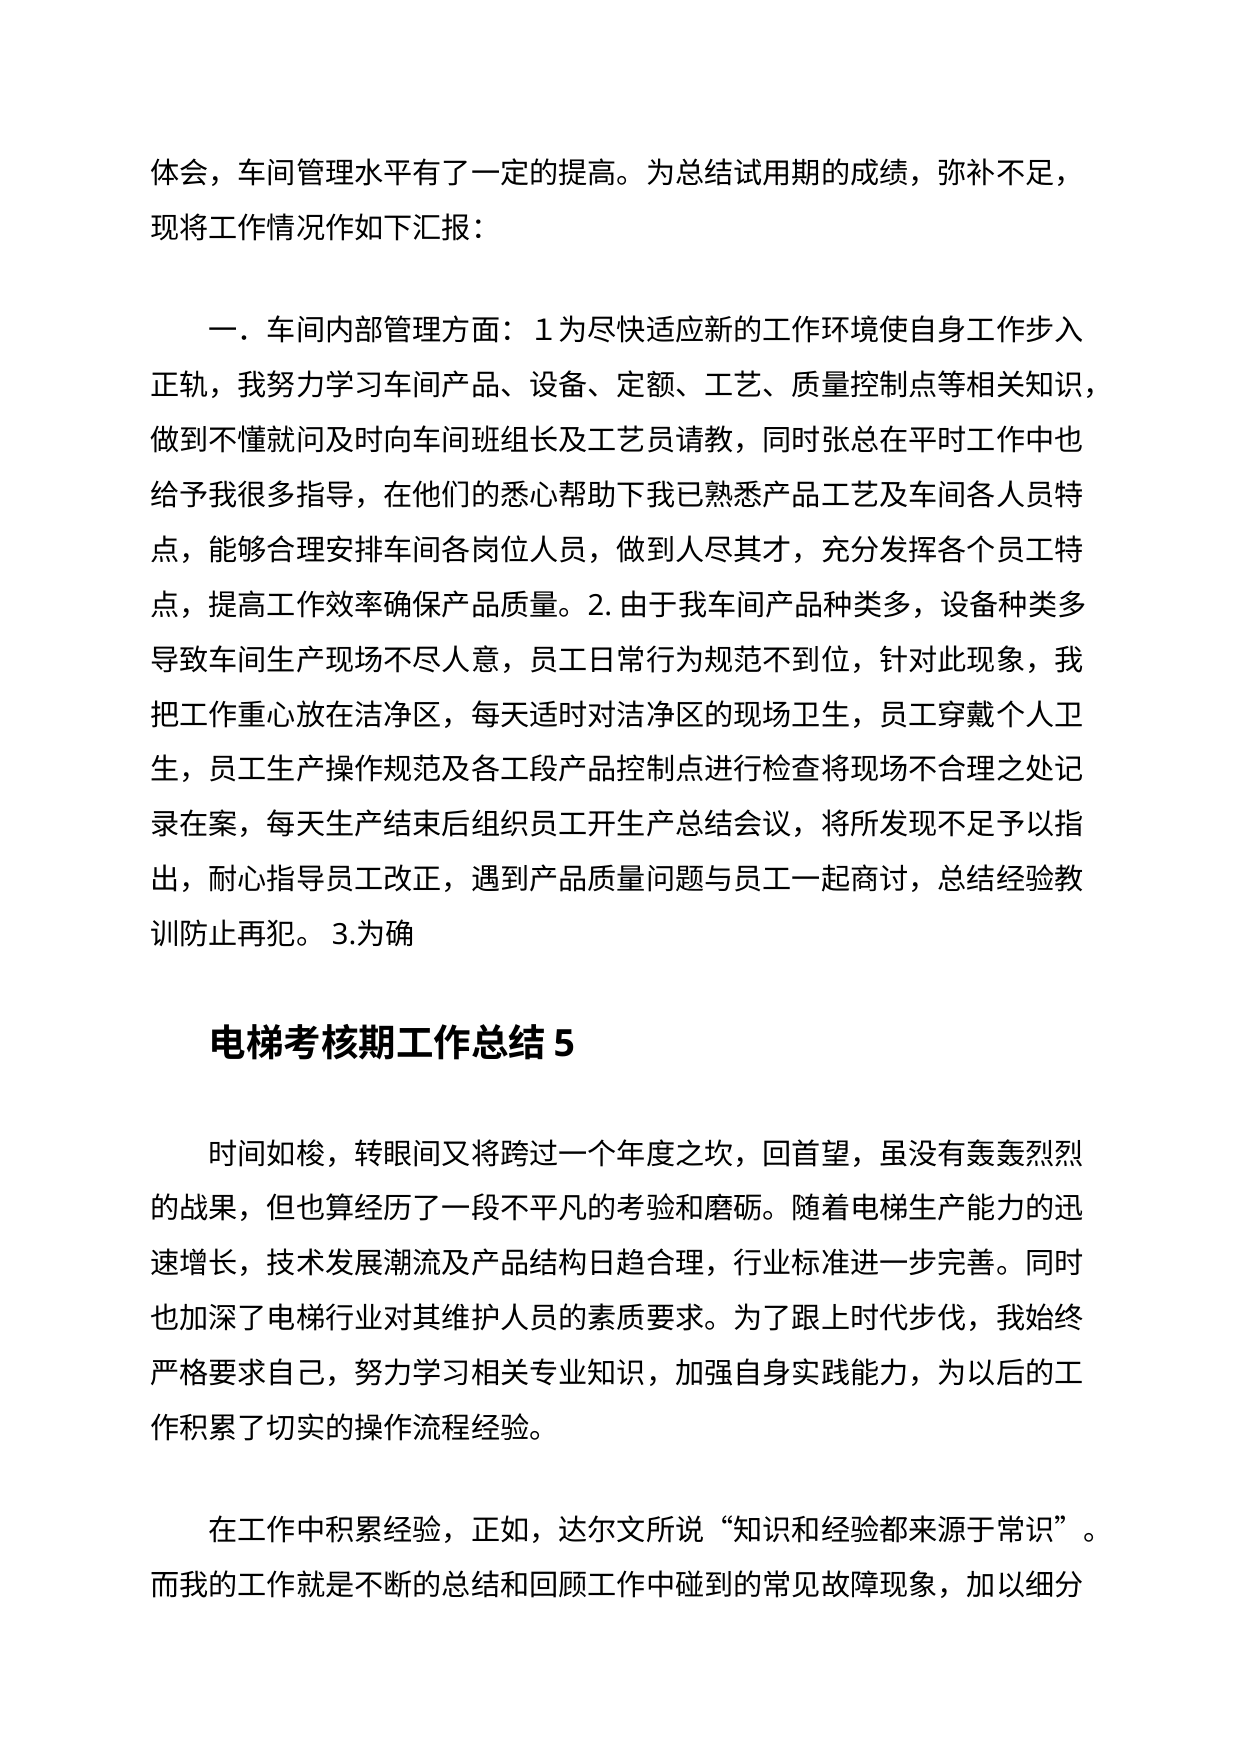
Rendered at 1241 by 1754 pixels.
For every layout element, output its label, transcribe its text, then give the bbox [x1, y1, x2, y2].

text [150, 150, 1090, 247]
text 时间如梭，转眼间又将跨过一个年度之坎，回首望，虽没有轰轰烈烈的战果，但也算经历了一段不平凡的考验和磨砺。随着电梯生产能力的迅速增长，技术发展潮流及产品结构日趋合理，行业标准进一步完善。同时也加深了电梯行业对其维护人员的素质要求。为了跟上时代步伐，我始终严格要求自己，努力学习相关专业知识，加强自身实践能力，为以后的工作积累了切实的操作流程经验。 [150, 1130, 1090, 1447]
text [150, 1506, 1090, 1604]
text 电梯考核期工作总结5 [150, 1013, 1090, 1067]
text 一．车间内部管理方面：１为尽快适应新的工作环境使自身工作步入正轨，我努力学习车间产品、设备、定额、工艺、质量控制点等相关知识，做到不懂就问及时向车间班组长及工艺员请教，同时张总在平时工作中也给予我很多指导，在他们的悉心帮助下我已熟悉产品工艺及车间各人员特点，能够合理安排车间各岗位人员，做到人尽其才，充分发挥各个员工特点，提高工作效率确保产品质量。2. 由于我车间产品种类多，设备种类多导致车间生产现场不尽人意，员工日常行为规范不到位，针对此现象，我把工作重心放在洁净区，每天适时对洁净区的现场卫生，员工穿戴个人卫生，员工生产操作规范及各工段产品控制点进行检查将现场不合理之处记录在案，每天生产结束后组织员工开生产总结会议，将所发现不足予以指出，耐心指导员工改正，遇到产品质量问题与员工一起商讨，总结经验教训防止再犯。 3.为确 [150, 307, 1090, 953]
